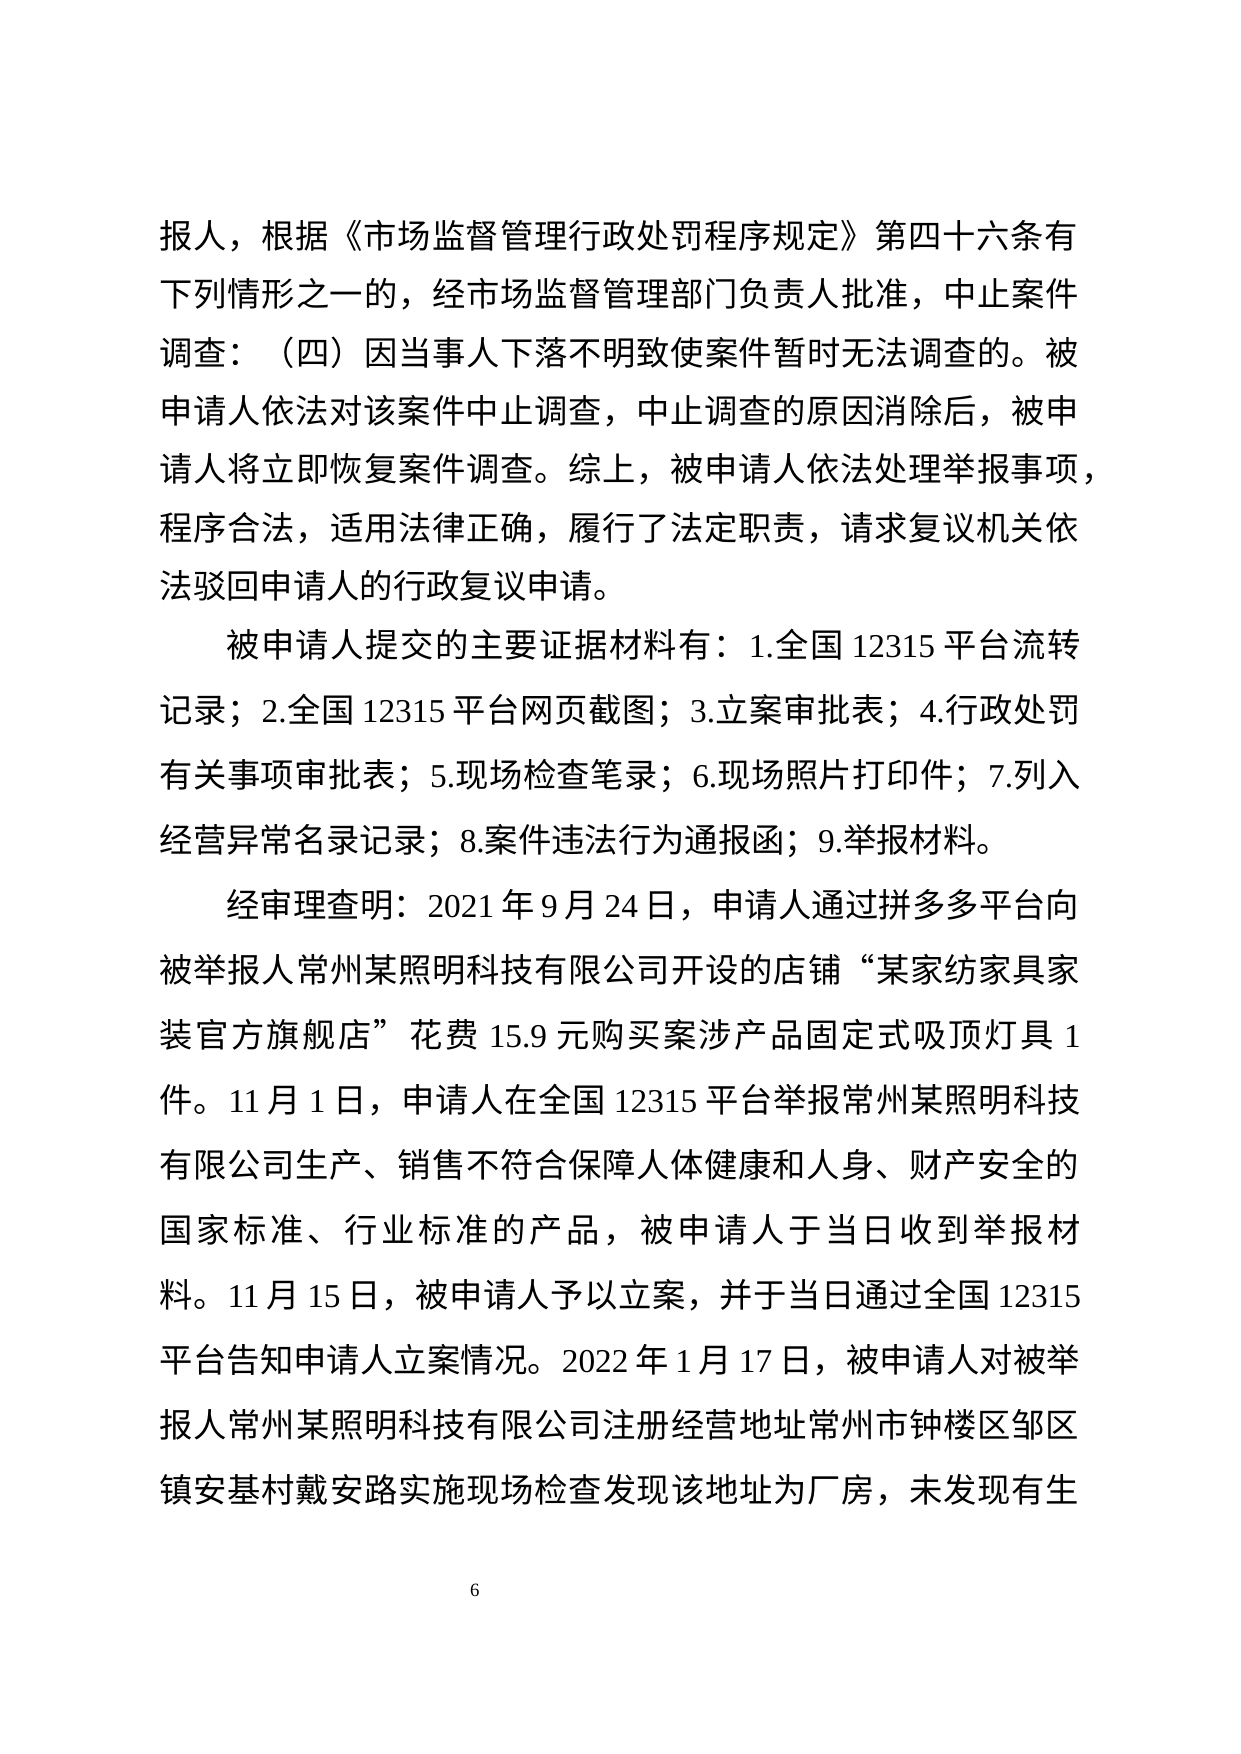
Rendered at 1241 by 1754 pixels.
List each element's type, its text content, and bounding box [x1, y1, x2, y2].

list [159, 870, 1081, 1520]
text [159, 202, 1081, 610]
list 被申请人提交的主要证据材料有：1.全国12315平台流转记录；2.全国12315平台网页截图；3.立案审批表；4.行政处罚有关事项审批表；5.现场检查笔录；6.现场照片打印件；7.列入经营异常名录记录；8.案件违法行为通报函；9.举报材料。 [159, 610, 1081, 870]
